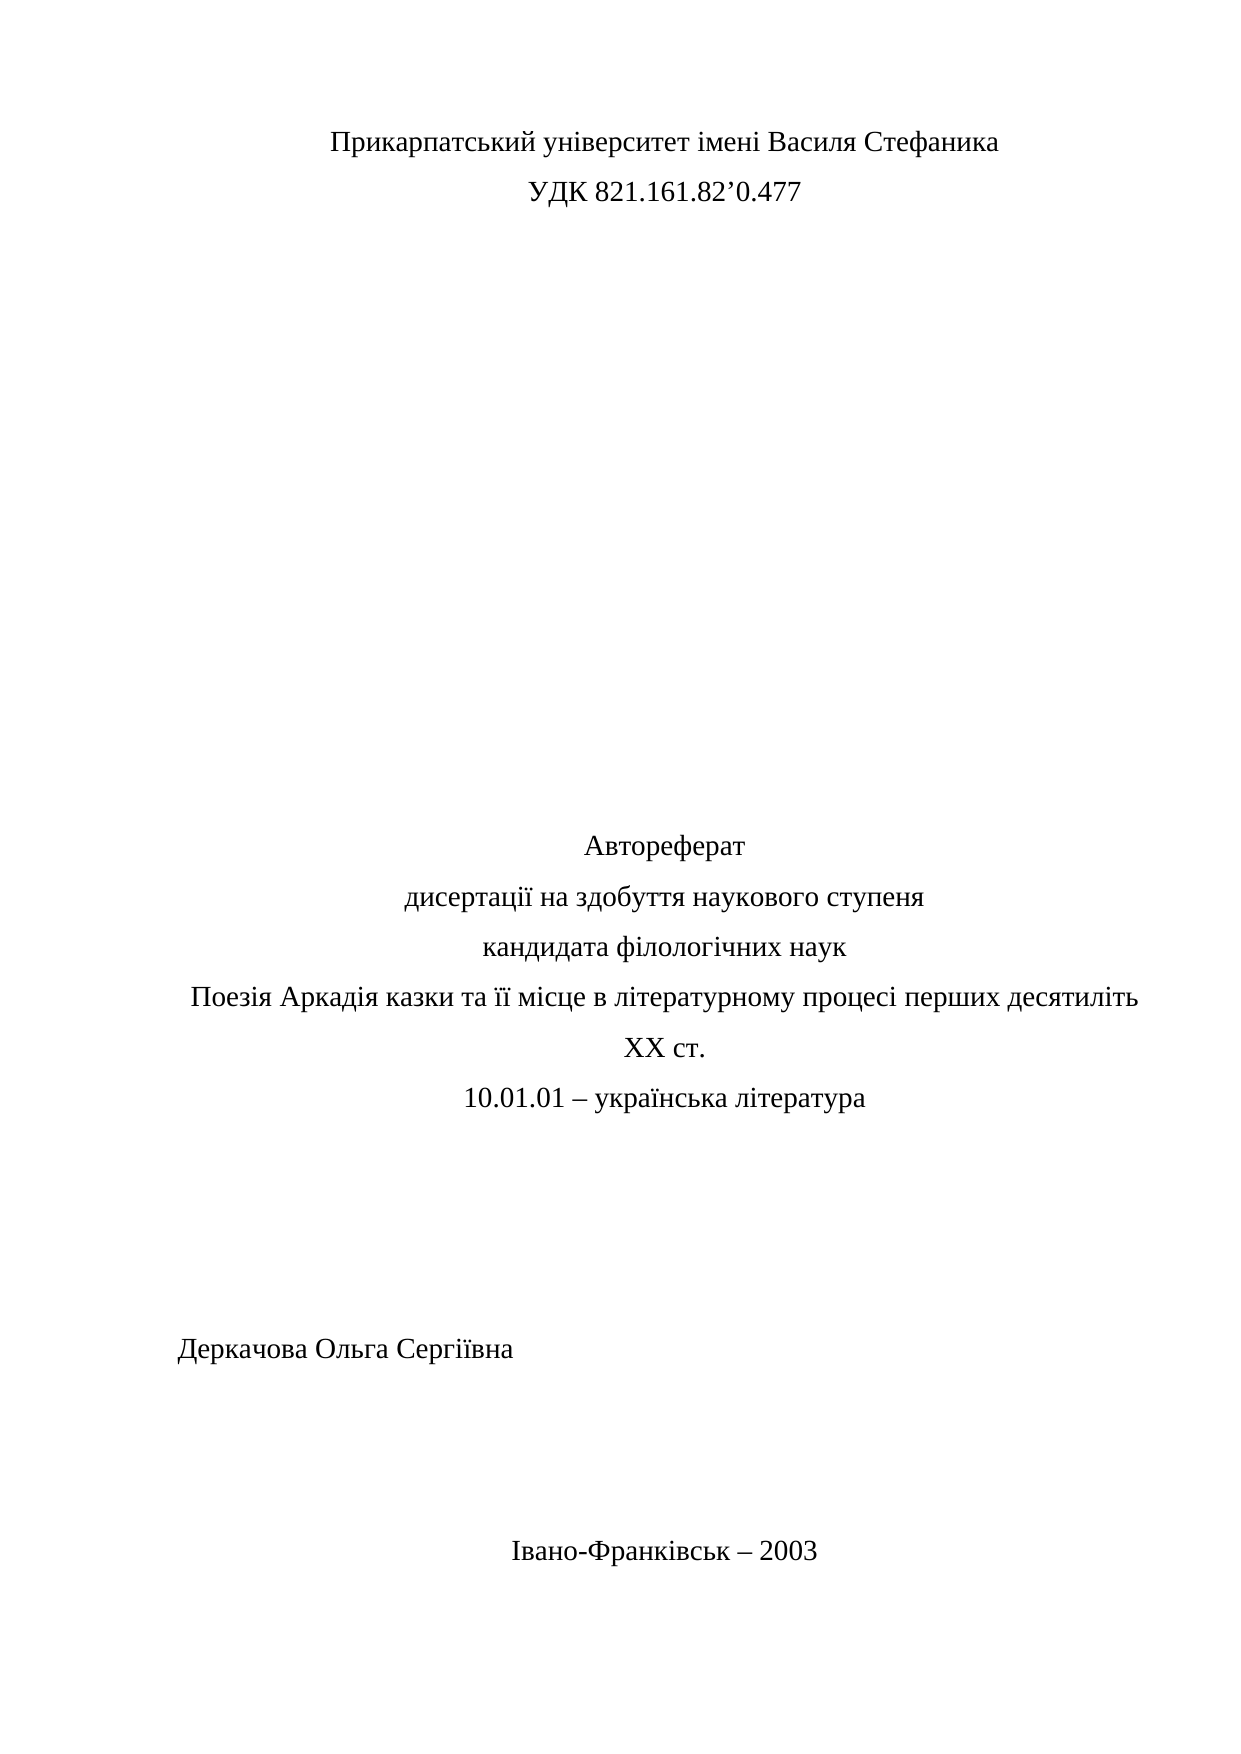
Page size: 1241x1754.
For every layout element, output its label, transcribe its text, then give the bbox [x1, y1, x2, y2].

title дисертації на здобуття наукового ступеня [177, 879, 1152, 912]
title Деркачова Ольга Сергіївна [177, 1332, 1152, 1365]
title Автореферат [177, 828, 1152, 862]
title 10.01.01 – українська література [177, 1080, 1152, 1113]
title Івано-Франківськ – 2003 [177, 1533, 1152, 1566]
title УДК 821.161.82’0.477 [177, 174, 1152, 208]
title кандидата філологічних наук [177, 929, 1152, 963]
title Поезія Аркадія казки та її місце в літературному процесі перших десятиліть ХХ ст. [177, 979, 1152, 1063]
title Прикарпатський університет імені Василя Стефаника [177, 124, 1152, 158]
